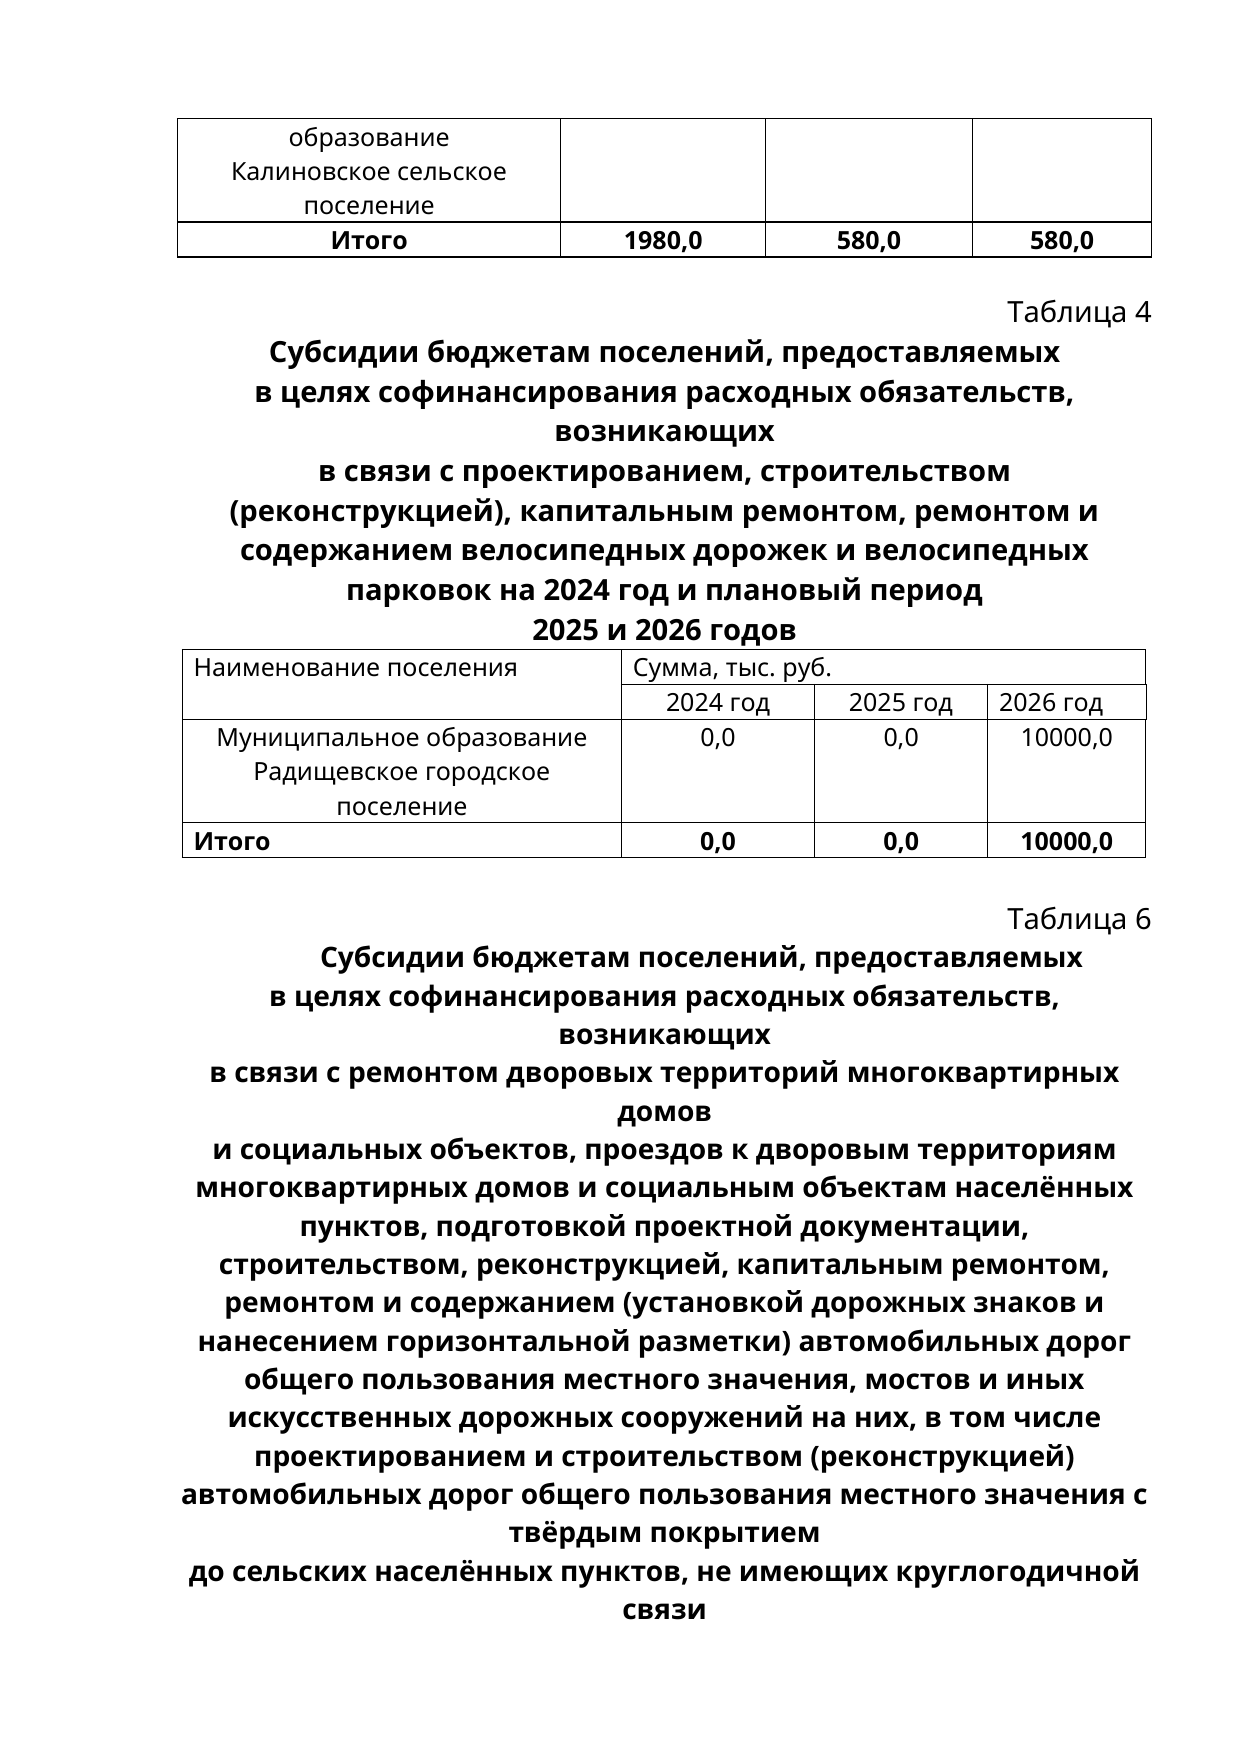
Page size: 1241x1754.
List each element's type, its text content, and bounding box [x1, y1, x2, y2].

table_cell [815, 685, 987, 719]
text Субсидии бюджетам поселений, предоставляемых в целях софинансирования расходных обязательств, возникающих в связи с проектированием, строительством (реконструкцией), капитальным ремонтом, ремонтом и содержанием велосипедных дорожек и велосипедных парковок на 2024 год и плановый период 2025 и 2026 годов [177, 331, 1152, 649]
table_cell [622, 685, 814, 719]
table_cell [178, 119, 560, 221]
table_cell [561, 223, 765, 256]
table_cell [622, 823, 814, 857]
text Таблица 4 [177, 292, 1152, 331]
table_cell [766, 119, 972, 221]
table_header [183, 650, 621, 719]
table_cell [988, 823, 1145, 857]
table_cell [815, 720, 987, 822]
text Таблица 6 [177, 898, 1152, 938]
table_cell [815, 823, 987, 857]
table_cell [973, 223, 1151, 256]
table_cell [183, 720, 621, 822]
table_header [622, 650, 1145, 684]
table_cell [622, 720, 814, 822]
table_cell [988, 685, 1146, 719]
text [177, 938, 1152, 1628]
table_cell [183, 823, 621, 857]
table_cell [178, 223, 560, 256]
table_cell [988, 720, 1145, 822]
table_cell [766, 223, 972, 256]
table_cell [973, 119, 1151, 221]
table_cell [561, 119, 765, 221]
